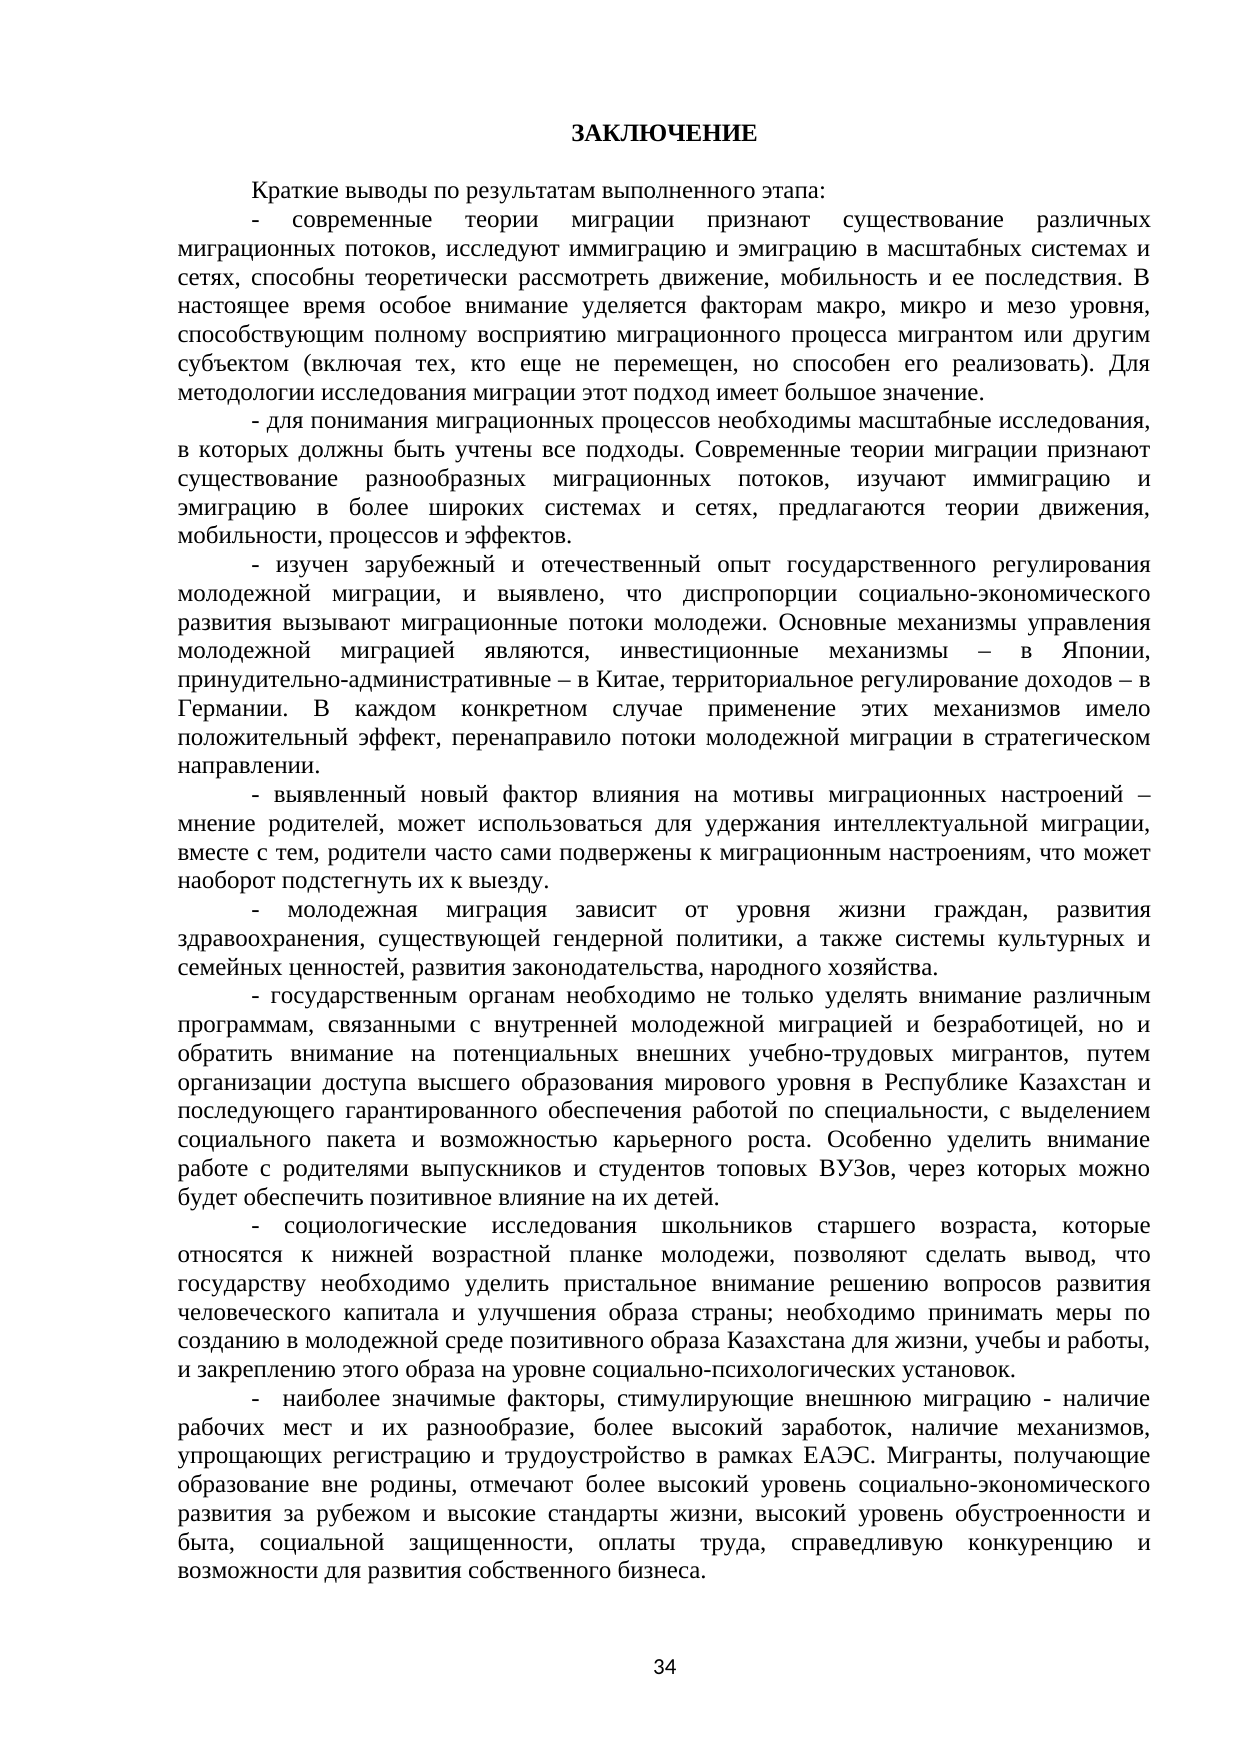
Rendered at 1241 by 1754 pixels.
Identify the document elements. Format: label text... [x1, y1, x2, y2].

subtitle ЗАКЛЮЧЕНИЕ [177, 118, 1152, 147]
text - государственным органам необходимо не только уделять внимание различным программам, связанными с внутренней молодежной миграцией и безработицей, но и обратить внимание на потенциальных внешних учебно-трудовых мигрантов, путем организации доступа высшего образования мирового уровня в Республике Казахстан и последующего гарантированного обеспечения работой по специальности, с выделением социального пакета и возможностью карьерного роста. Особенно уделить внимание работе с родителями выпускников и студентов топовых ВУЗов, через которых можно будет обеспечить позитивное влияние на их детей. [177, 981, 1152, 1211]
text - наиболее значимые факторы, стимулирующие внешнюю миграцию - наличие рабочих мест и их разнообразие, более высокий заработок, наличие механизмов, упрощающих регистрацию и трудоустройство в рамках ЕАЭС. Мигранты, получающие образование вне родины, отмечают более высокий уровень социально-экономического развития за рубежом и высокие стандарты жизни, высокий уровень обустроенности и быта, социальной защищенности, оплаты труда, справедливую конкуренцию и возможности для развития собственного бизнеса. [177, 1383, 1152, 1584]
text - современные теории миграции признают существование различных миграционных потоков, исследуют иммиграцию и эмиграцию в масштабных системах и сетях, способны теоретически рассмотреть движение, мобильность и ее последствия. В настоящее время особое внимание уделяется факторам макро, микро и мезо уровня, способствующим полному восприятию миграционного процесса мигрантом или другим субъектом (включая тех, кто еще не перемещен, но способен его реализовать). Для методологии исследования миграции этот подход имеет большое значение. [177, 204, 1152, 406]
text - изучен зарубежный и отечественный опыт государственного регулирования молодежной миграции, и выявлено, что диспропорции социально-экономического развития вызывают миграционные потоки молодежи. Основные механизмы управления молодежной миграцией являются, инвестиционные механизмы – в Японии, принудительно-административные – в Китае, территориальное регулирование доходов – в Германии. В каждом конкретном случае применение этих механизмов имело положительный эффект, перенаправило потоки молодежной миграции в стратегическом направлении. [177, 549, 1152, 779]
text Краткие выводы по результатам выполненного этапа: [177, 176, 1152, 204]
text - социологические исследования школьников старшего возраста, которые относятся к нижней возрастной планке молодежи, позволяют сделать вывод, что государству необходимо уделить пристальное внимание решению вопросов развития человеческого капитала и улучшения образа страны; необходимо принимать меры по созданию в молодежной среде позитивного образа Казахстана для жизни, учебы и работы, и закреплению этого образа на уровне социально-психологических установок. [177, 1211, 1152, 1383]
text - выявленный новый фактор влияния на мотивы миграционных настроений – мнение родителей, может использоваться для удержания интеллектуальной миграции, вместе с тем, родители часто сами подвержены к миграционным настроениям, что может наоборот подстегнуть их к выезду. [177, 779, 1152, 894]
text - для понимания миграционных процессов необходимы масштабные исследования, в которых должны быть учтены все подходы. Современные теории миграции признают существование разнообразных миграционных потоков, изучают иммиграцию и эмиграцию в более широких системах и сетях, предлагаются теории движения, мобильности, процессов и эффектов. [177, 406, 1152, 549]
text - молодежная миграция зависит от уровня жизни граждан, развития здравоохранения, существующей гендерной политики, а также системы культурных и семейных ценностей, развития законодательства, народного хозяйства. [177, 894, 1152, 981]
